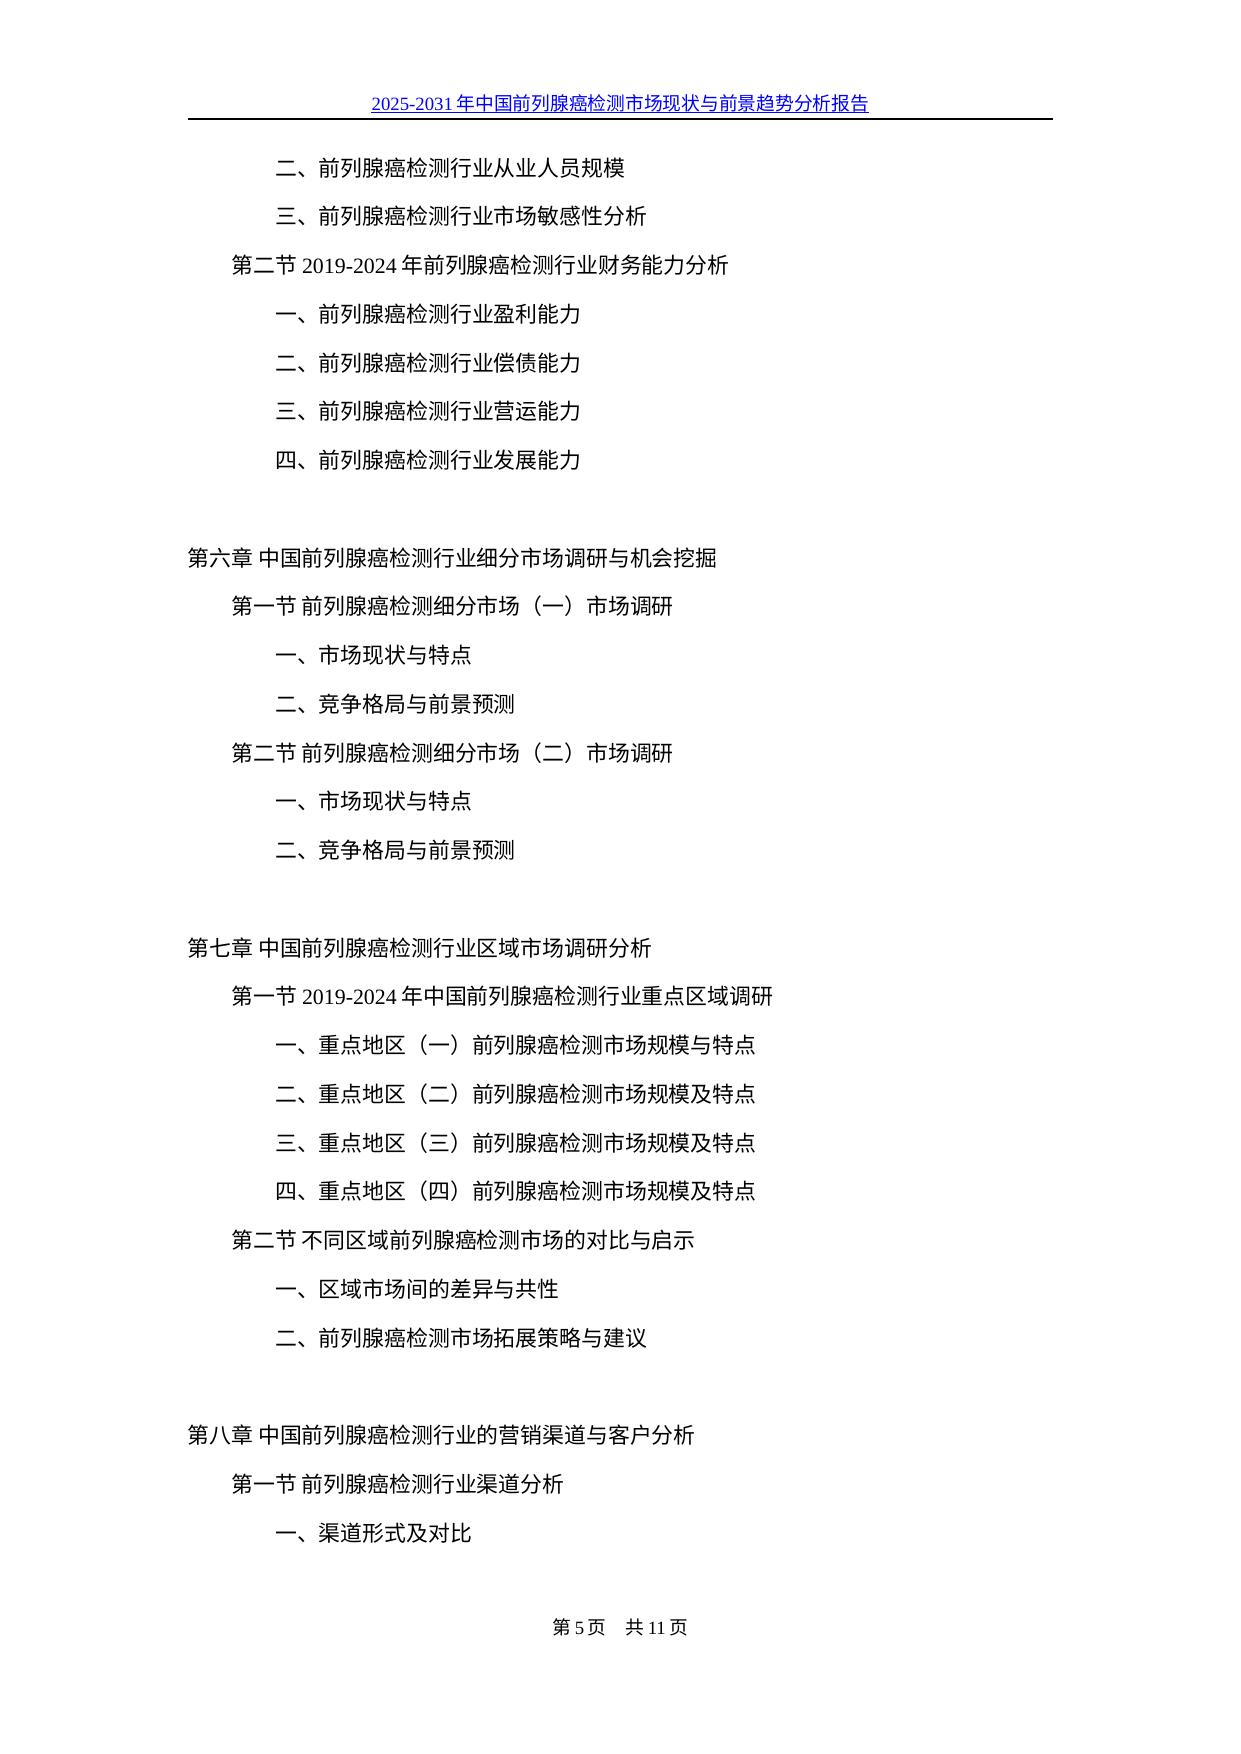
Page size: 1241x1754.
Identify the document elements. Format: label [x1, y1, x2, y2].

text [187, 150, 1053, 1548]
